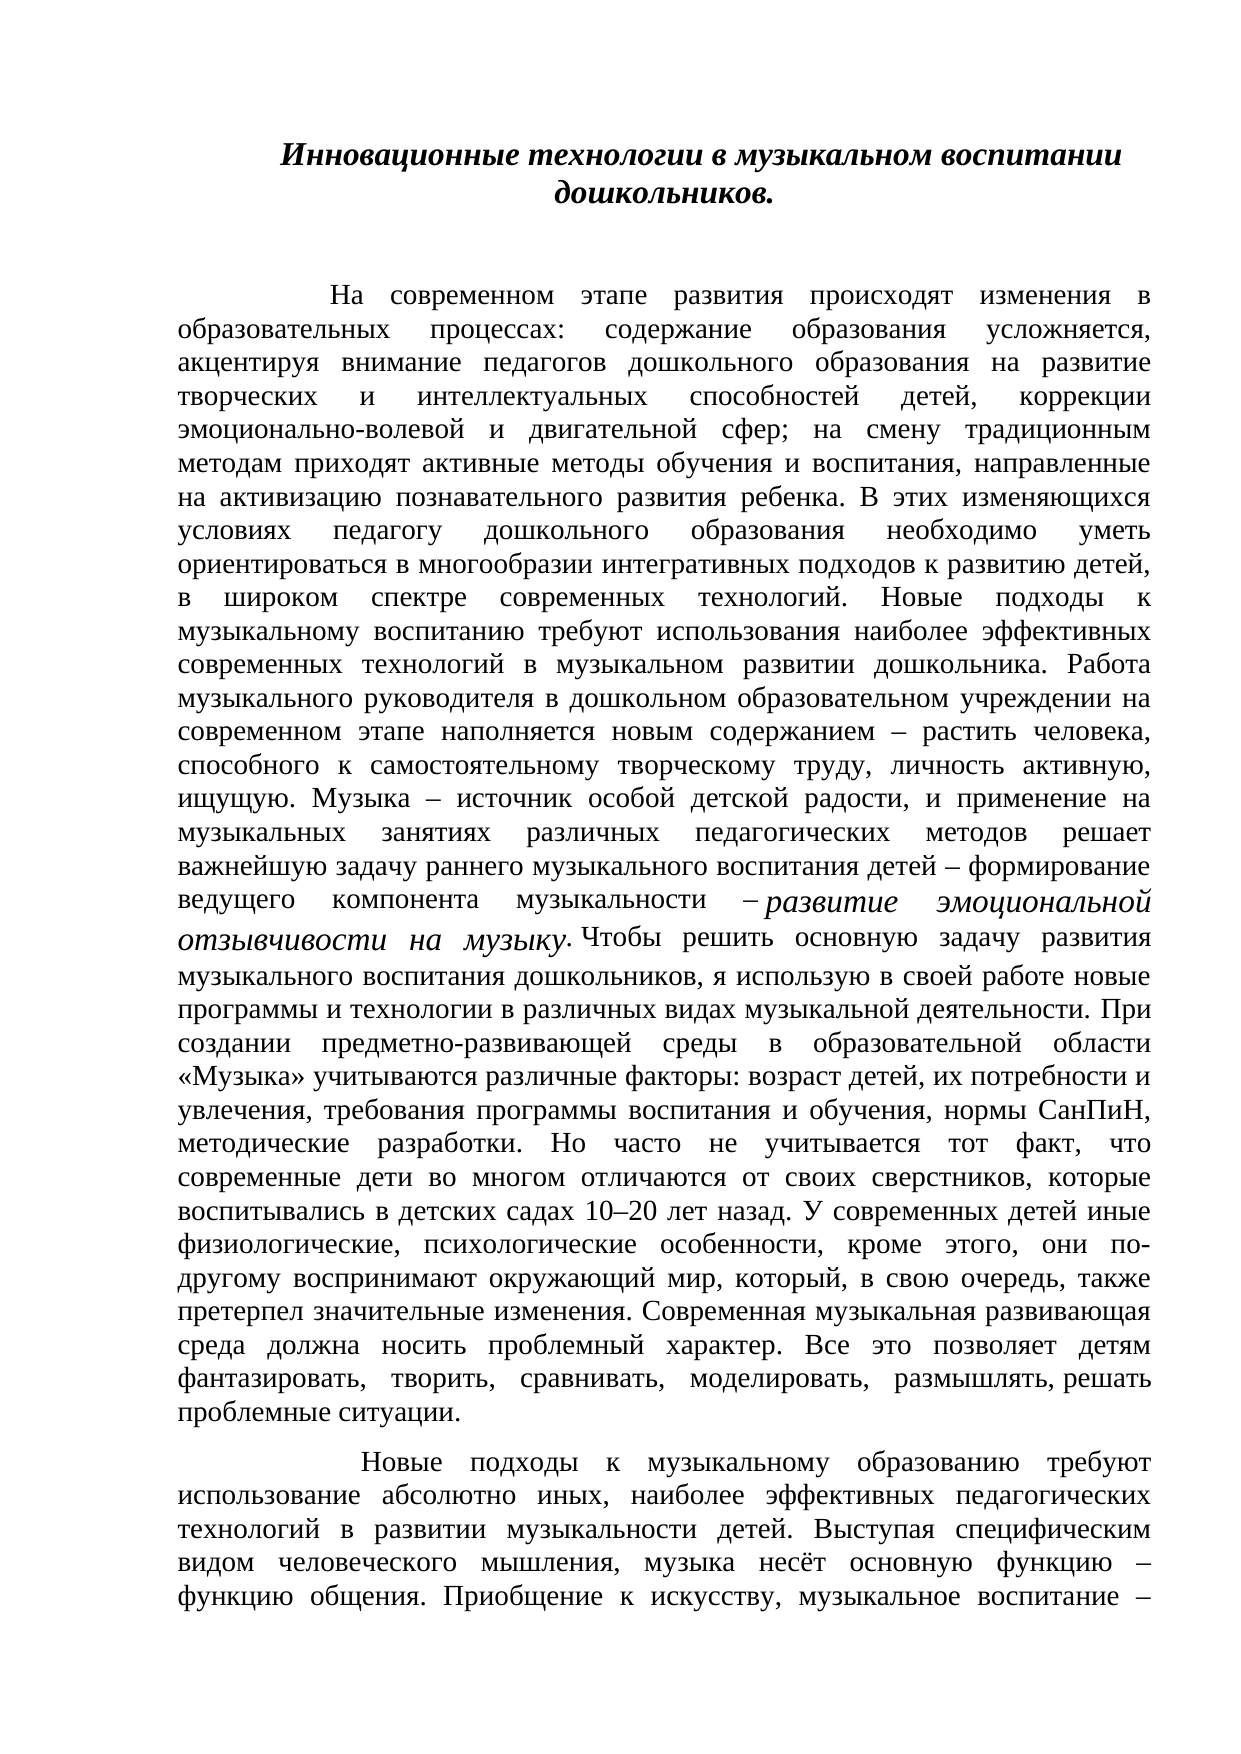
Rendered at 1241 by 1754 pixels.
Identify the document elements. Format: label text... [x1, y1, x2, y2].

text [177, 1444, 1152, 1611]
text Инновационные технологии в музыкальном воспитании дошкольников. [177, 134, 1152, 211]
text На современном этапе развития происходят изменения в образовательных процессах: содержание образования усложняется, акцентируя внимание педагогов дошкольного образования на развитие творческих и интеллектуальных способностей детей, коррекции эмоционально-волевой и двигательной сфер; на смену традиционным методам приходят активные методы обучения и воспитания, направленные на активизацию познавательного развития ребенка. В этих изменяющихся условиях педагогу дошкольного образования необходимо уметь ориентироваться в многообразии интегративных подходов к развитию детей, в широком спектре современных технологий. Новые подходы к музыкальному воспитанию требуют использования наиболее эффективных современных технологий в музыкальном развитии дошкольника. Работа музыкального руководителя в дошкольном образовательном учреждении на современном этапе наполняется новым содержанием – растить человека, способного к самостоятельному творческому труду, личность активную, ищущую. Музыка – источник особой детской радости, и применение на музыкальных занятиях различных педагогических методов решает важнейшую задачу раннего музыкального воспитания детей – формирование ведущего компонента музыкальности – развитие эмоциональной отзывчивости на музыку. Чтобы решить основную задачу развития музыкального воспитания дошкольников, я использую в своей работе новые программы и технологии в различных видах музыкальной деятельности. При создании предметно-развивающей среды в образовательной области «Музыка» учитываются различные факторы: возраст детей, их потребности и увлечения, требования программы воспитания и обучения, нормы СанПиН, методические разработки. Но часто не учитывается тот факт, что современные дети во многом отличаются от своих сверстников, которые воспитывались в детских садах 10–20 лет назад. У современных детей иные физиологические, психологические особенности, кроме этого, они по-другому воспринимают окружающий мир, который, в свою очередь, также претерпел значительные изменения. Современная музыкальная развивающая среда должна носить проблемный характер. Все это позволяет детям фантазировать, творить, сравнивать, моделировать, размышлять, решать проблемные ситуации. [177, 277, 1152, 1427]
